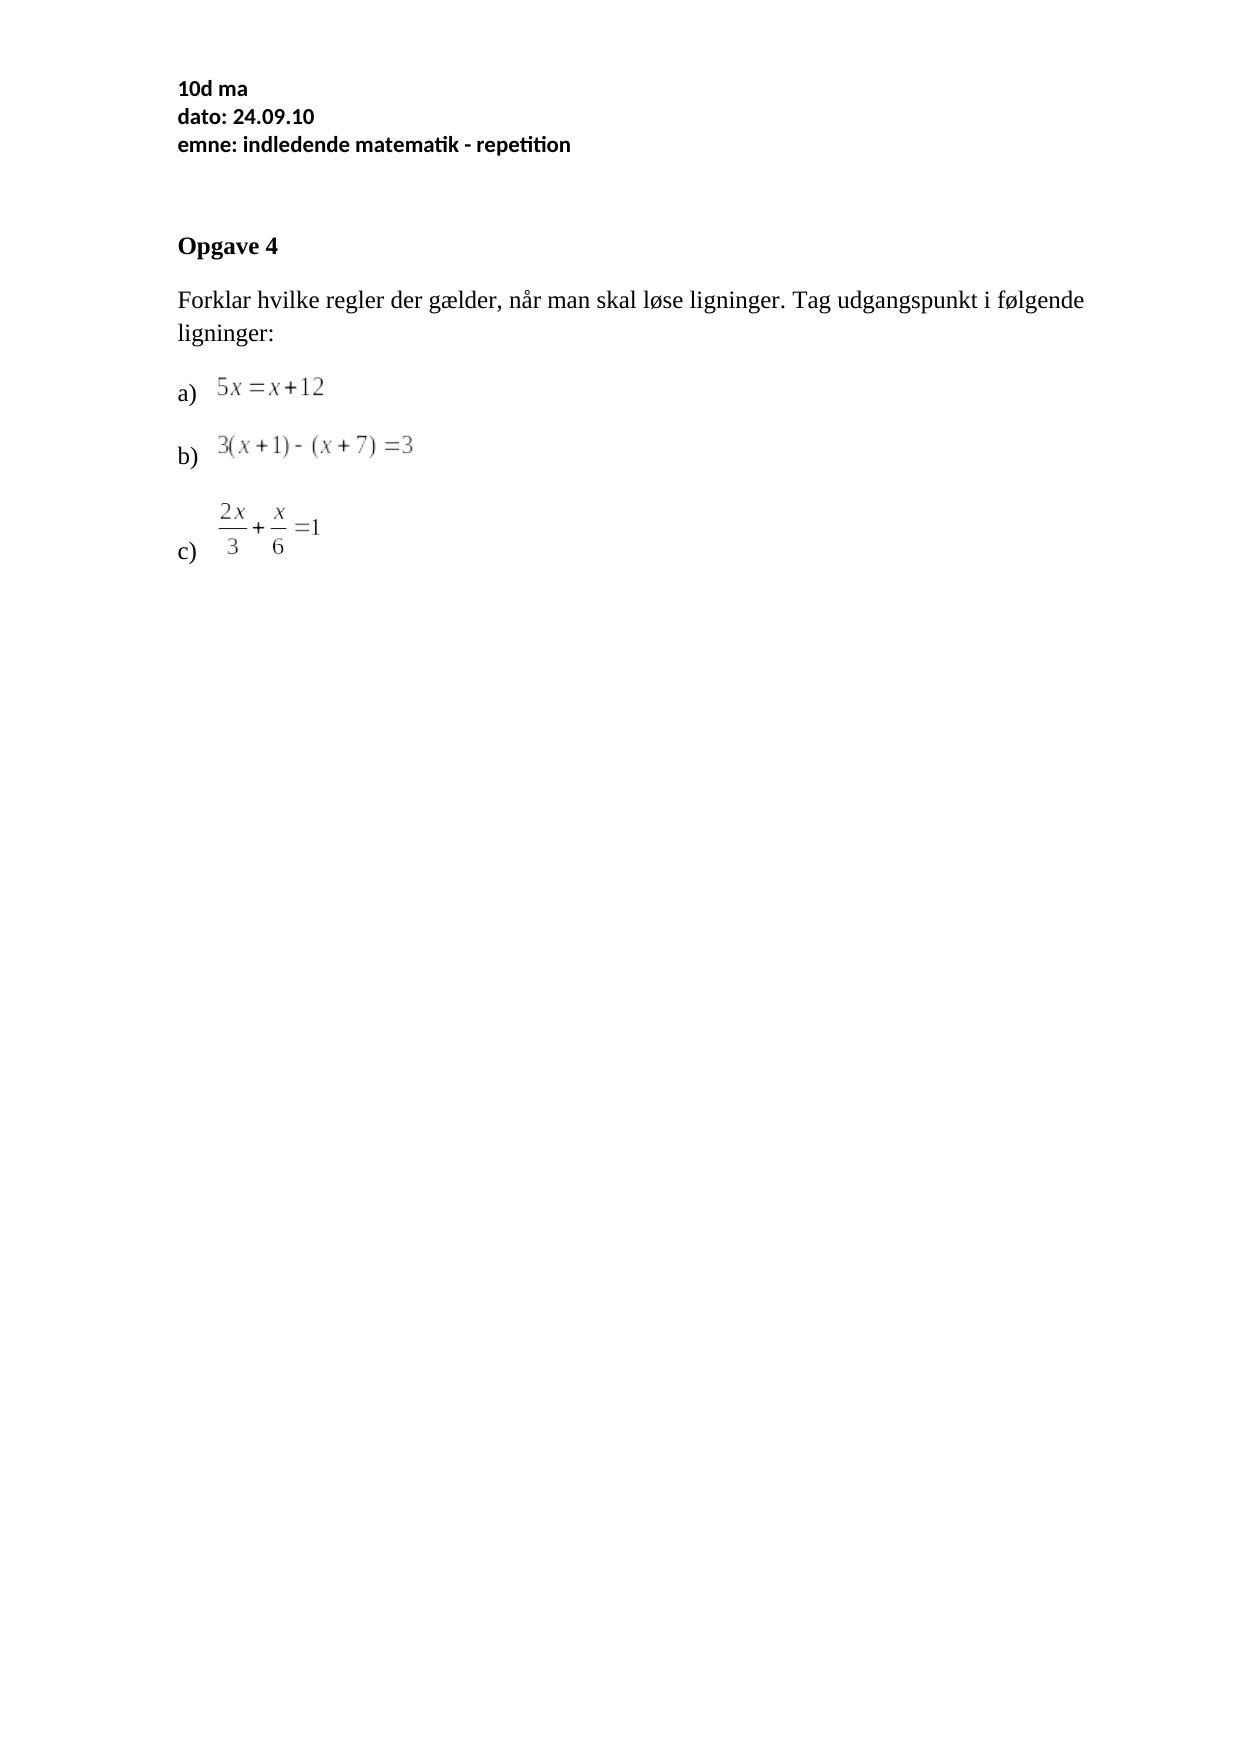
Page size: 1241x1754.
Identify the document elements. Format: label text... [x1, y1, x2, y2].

text Opgave 4 [177, 231, 1122, 260]
text Forklar hvilke regler der gælder, når man skal løse ligninger. Tag udgangspunkt i følgende ligninger: [177, 285, 1122, 347]
